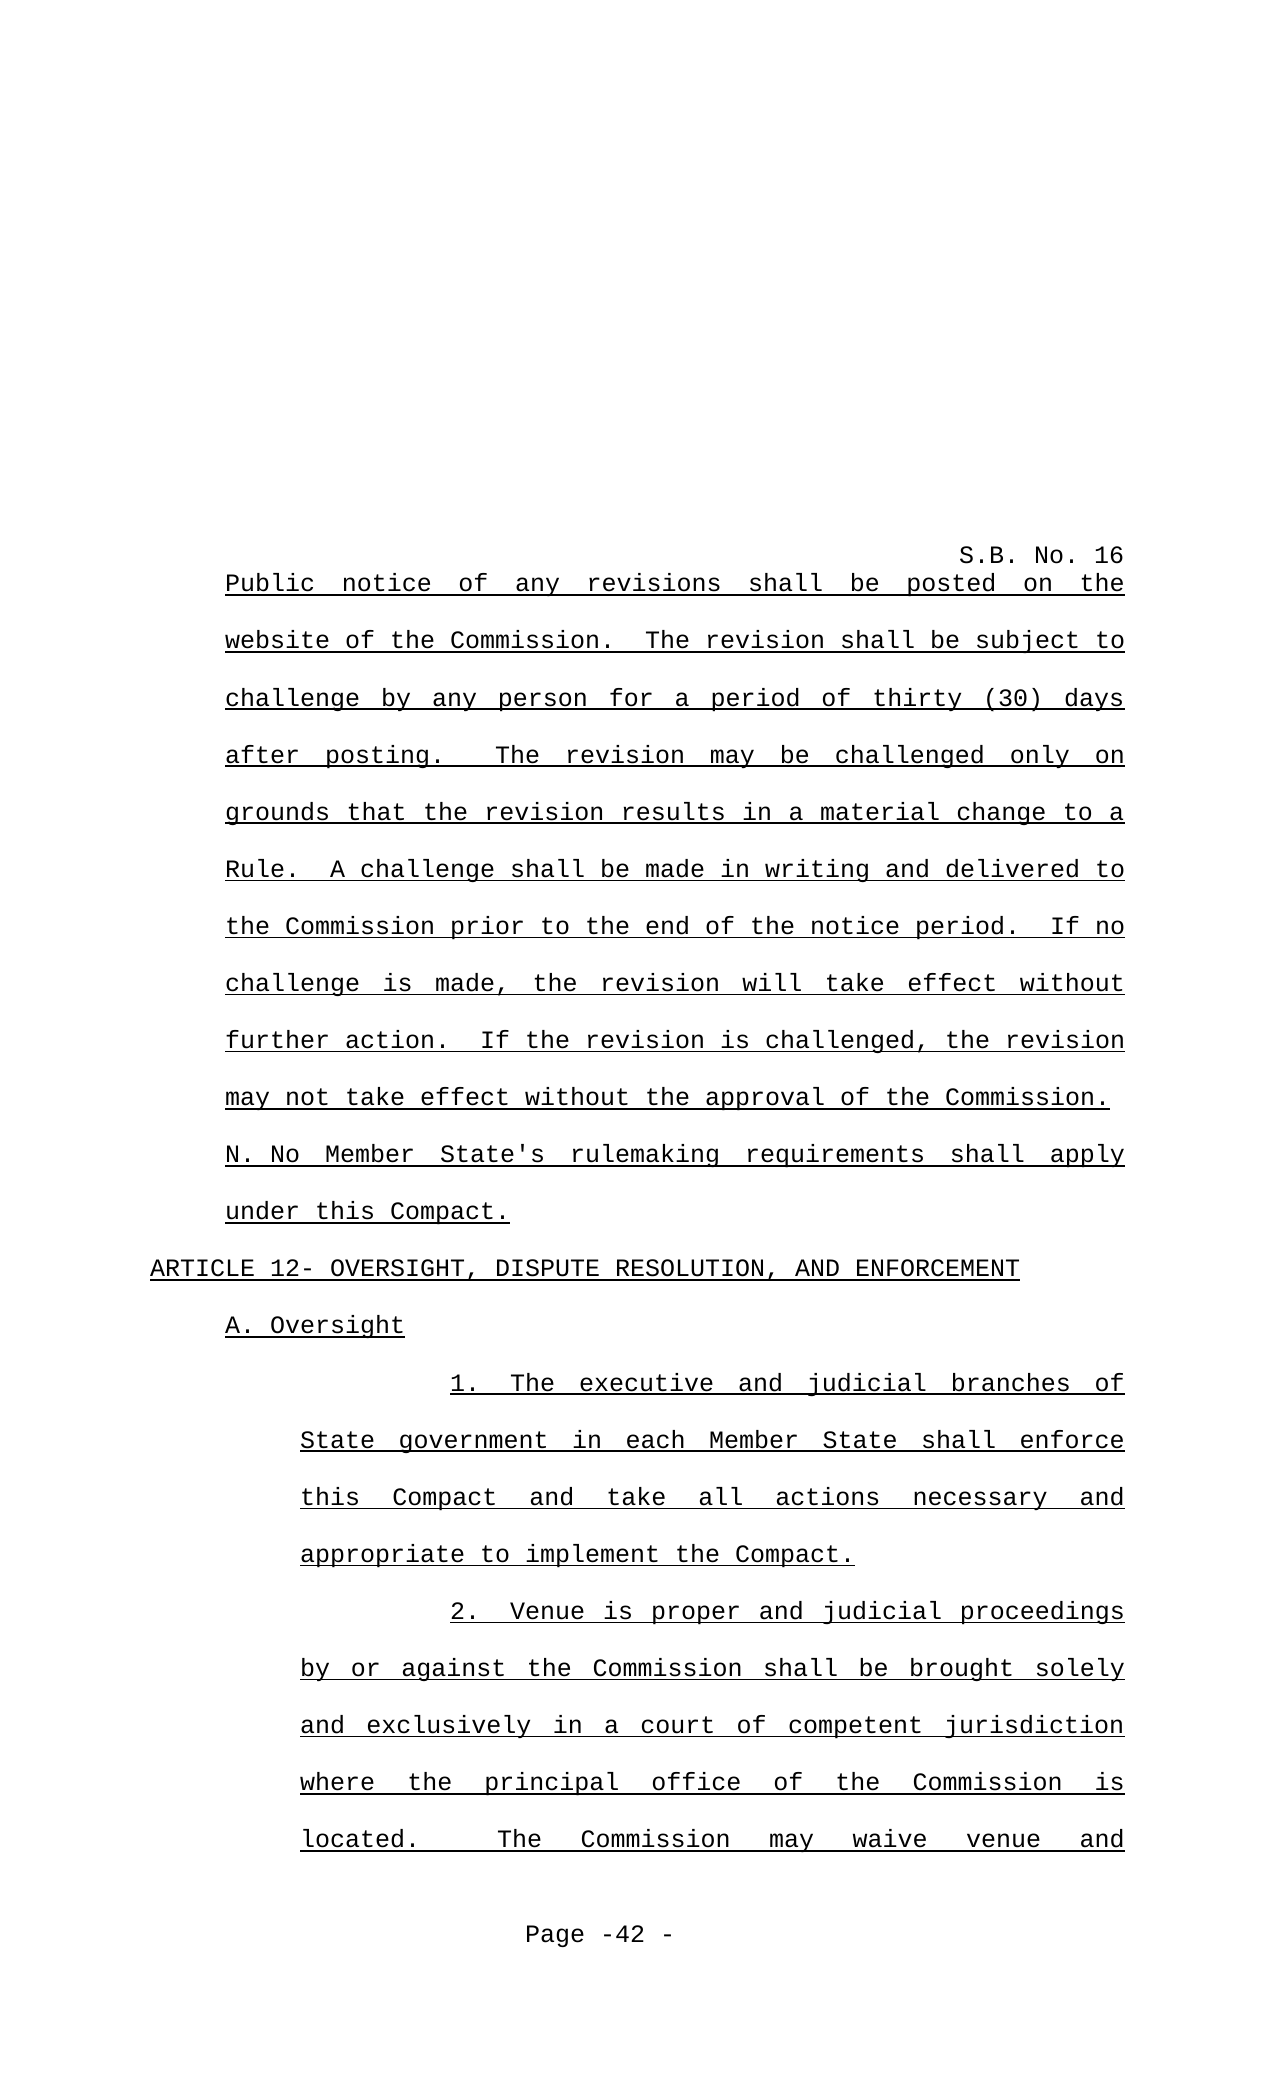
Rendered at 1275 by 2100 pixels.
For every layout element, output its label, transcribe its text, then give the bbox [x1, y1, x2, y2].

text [300, 1795, 1125, 1850]
text ARTICLE 12- OVERSIGHT, DISPUTE RESOLUTION, AND ENFORCEMENT [150, 1256, 1125, 1284]
text N. No Member State's rulemaking requirements shall apply under this Compact. [225, 1167, 1125, 1227]
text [225, 571, 1125, 594]
text A. Oversight [225, 1313, 1125, 1341]
text 1. The executive and judicial branches of State government in each Member State shall enforce this Compact and take all actions necessary and appropriate to implement the Compact. [300, 1370, 1125, 1450]
text 1. The executive and judicial branches of State government in each Member State shall enforce this Compact and take all actions necessary and appropriate to implement the Compact. [300, 1509, 1125, 1570]
text 1. The executive and judicial branches of State government in each Member State shall enforce this Compact and take all actions necessary and appropriate to implement the Compact. [300, 1452, 1125, 1508]
text N. No Member State's rulemaking requirements shall apply under this Compact. [225, 1142, 1125, 1165]
